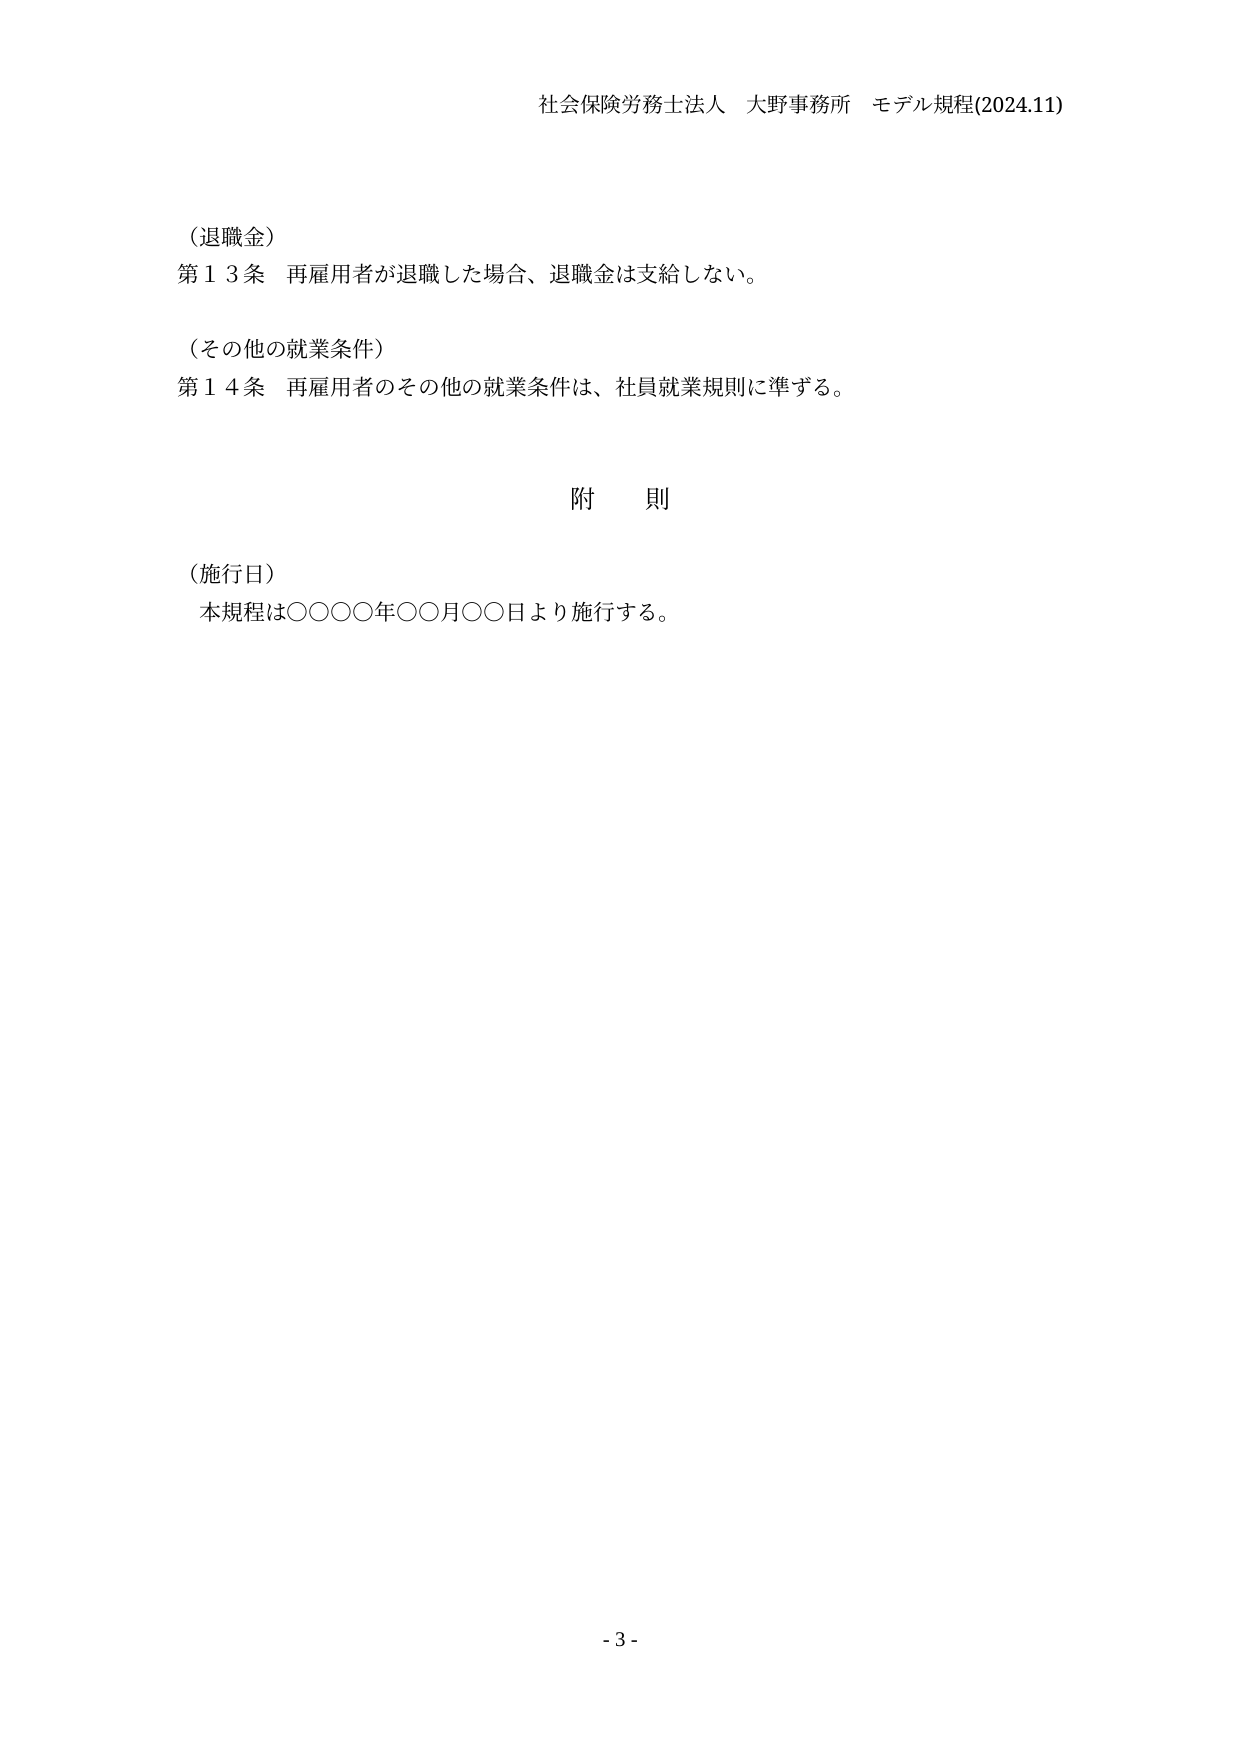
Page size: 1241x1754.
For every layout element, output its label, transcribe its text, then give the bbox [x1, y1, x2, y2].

text 附 則 [177, 479, 1063, 517]
text （その他の就業条件） [177, 329, 1063, 367]
text 第１４条 再雇用者のその他の就業条件は、社員就業規則に準ずる。 [177, 367, 1063, 404]
text 第１３条 再雇用者が退職した場合、退職金は支給しない。 [177, 254, 1063, 292]
text 本規程は○○○○年○○月○○日より施行する。 [199, 592, 1063, 629]
text （施行日） [177, 554, 1063, 592]
text （退職金） [177, 217, 1063, 254]
